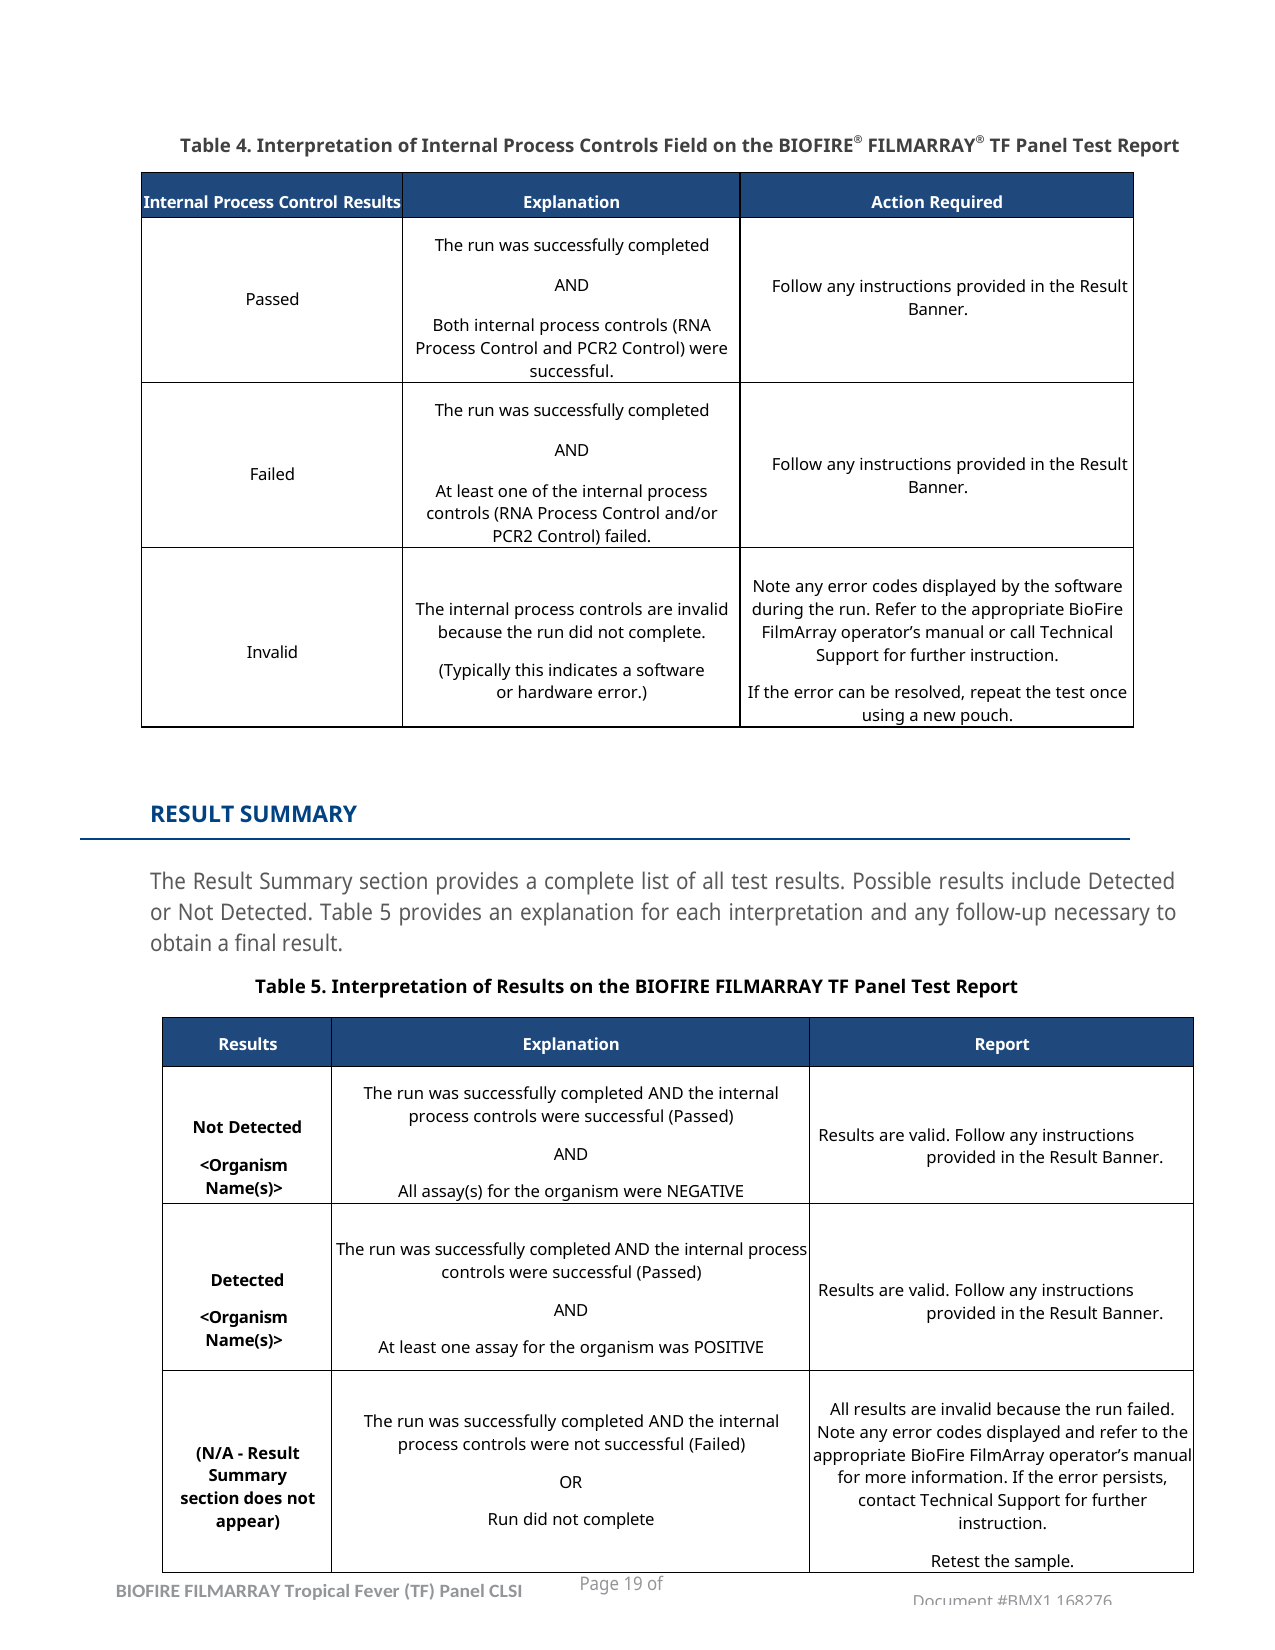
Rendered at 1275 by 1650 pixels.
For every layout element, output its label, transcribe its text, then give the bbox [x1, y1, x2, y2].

table_cell The run was successfully completed AND the internal process controls were not successful (Failed) OR Run did not complete [332, 1371, 809, 1572]
table_header Explanation [403, 173, 739, 217]
table_header Report [810, 1018, 1193, 1066]
table_cell (N/A - Result Summary section does not appear) [163, 1371, 331, 1572]
table_cell The internal process controls are invalid because the run did not complete. (Typically this indicates a software or hardware error.) [403, 548, 739, 726]
table_cell Detected <Organism Name(s)> [163, 1204, 331, 1370]
table_cell Passed [142, 218, 402, 382]
table_header Explanation [332, 1018, 809, 1066]
table_cell Follow any instructions provided in the Result Banner. [741, 383, 1133, 547]
table_cell All results are invalid because the run failed. Note any error codes displayed and refer to the appropriate BioFire FilmArray operator’s manual for more information. If the error persists, contact Technical Support for further instruction. Retest the sample. [810, 1371, 1193, 1572]
text Table 5. Interpretation of Results on the BIOFIRE FILMARRAY TF Panel Test Report [76, 973, 1196, 999]
table_cell Failed [142, 383, 402, 547]
table_cell The run was successfully completed AND Both internal process controls (RNA Process Control and PCR2 Control) were successful. [403, 218, 739, 382]
table_header Action Required [741, 173, 1133, 217]
table_cell Note any error codes displayed by the software during the run. Refer to the appropriate BioFire FilmArray operator’s manual or call Technical Support for further instruction. If the error can be resolved, repeat the test once using a new pouch. [741, 548, 1133, 726]
table_cell Follow any instructions provided in the Result Banner. [741, 218, 1133, 382]
table_cell Not Detected <Organism Name(s)> [163, 1067, 331, 1203]
table_cell The run was successfully completed AND the internal process controls were successful (Passed) AND At least one assay for the organism was POSITIVE [332, 1204, 809, 1370]
table_cell Invalid [142, 548, 402, 726]
table_cell Results are valid. Follow any instructions provided in the Result Banner. [810, 1204, 1193, 1370]
table_header Results [163, 1018, 331, 1066]
table_cell The run was successfully completed AND At least one of the internal process controls (RNA Process Control and/or PCR2 Control) failed. [403, 383, 739, 547]
table_header Internal Process Control Results [142, 173, 402, 217]
table_cell The run was successfully completed AND the internal process controls were successful (Passed) AND All assay(s) for the organism were NEGATIVE [332, 1067, 809, 1203]
table_cell Results are valid. Follow any instructions provided in the Result Banner. [810, 1067, 1193, 1203]
text The Result Summary section provides a complete list of all test results. Possible results include Detected or Not Detected. Table 5 provides an explanation for each interpretation and any follow-up necessary to obtain a final result. [150, 864, 1178, 958]
text Table 4. Interpretation of Internal Process Controls Field on the BIOFIRE® FILMARRAY® TF Panel Test Report [180, 132, 1200, 157]
subtitle RESULT SUMMARY [150, 798, 1200, 829]
